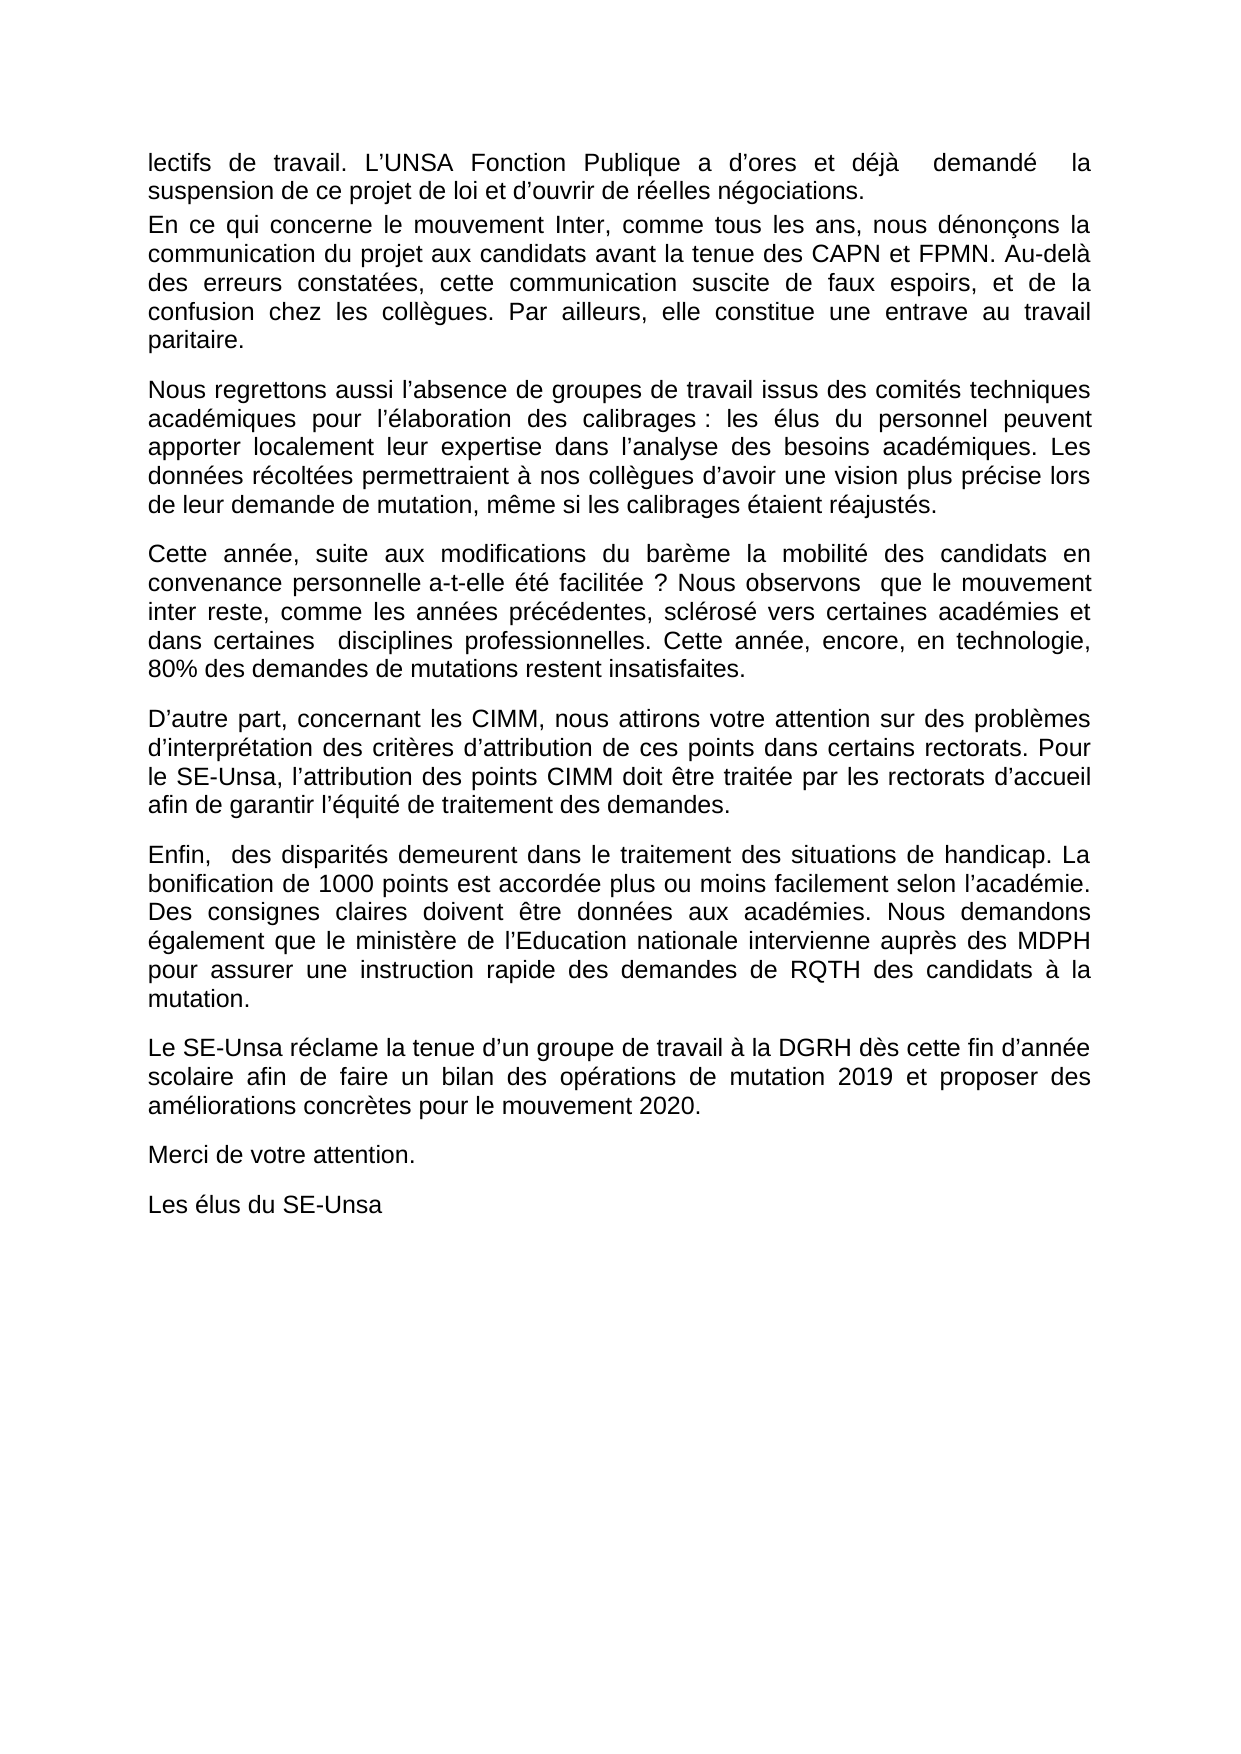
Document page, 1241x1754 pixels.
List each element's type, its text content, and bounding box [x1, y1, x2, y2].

text Enfin, des disparités demeurent dans le traitement des situations de handicap. La bonification de 1000 points est accordée plus ou moins facilement selon l’académie. Des consignes claires doivent être données aux académies. Nous demandons également que le ministère de l’Education nationale intervienne auprès des MDPH pour assurer une instruction rapide des demandes de RQTH des candidats à la mutation. [148, 840, 1093, 1012]
text D’autre part, concernant les CIMM, nous attirons votre attention sur des problèmes d’interprétation des critères d’attribution de ces points dans certains rectorats. Pour le SE-Unsa, l’attribution des points CIMM doit être traitée par les rectorats d’accueil afin de garantir l’équité de traitement des demandes. [148, 704, 1093, 819]
text Nous regrettons aussi l’absence de groupes de travail issus des comités techniques académiques pour l’élaboration des calibrages : les élus du personnel peuvent apporter localement leur expertise dans l’analyse des besoins académiques. Les données récoltées permettraient à nos collègues d’avoir une vision plus précise lors de leur demande de mutation, même si les calibrages étaient réajustés. [148, 375, 1093, 518]
text Les élus du SE-Unsa [148, 1190, 1093, 1218]
text Merci de votre attention. [148, 1140, 1093, 1169]
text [148, 148, 1093, 205]
text En ce qui concerne le mouvement Inter, comme tous les ans, nous dénonçons la communication du projet aux candidats avant la tenue des CAPN et FPMN. Au-delà des erreurs constatées, cette communication suscite de faux espoirs, et de la confusion chez les collègues. Par ailleurs, elle constitue une entrave au travail paritaire. [148, 210, 1093, 354]
text Le SE-Unsa réclame la tenue d’un groupe de travail à la DGRH dès cette fin d’année scolaire afin de faire un bilan des opérations de mutation 2019 et proposer des améliorations concrètes pour le mouvement 2020. [148, 1033, 1093, 1119]
text Cette année, suite aux modifications du barème la mobilité des candidats en convenance personnelle a-t-elle été facilitée ? Nous observons que le mouvement inter reste, comme les années précédentes, sclérosé vers certaines académies et dans certaines disciplines professionnelles. Cette année, encore, en technologie, 80% des demandes de mutations restent insatisfaites. [148, 539, 1093, 683]
